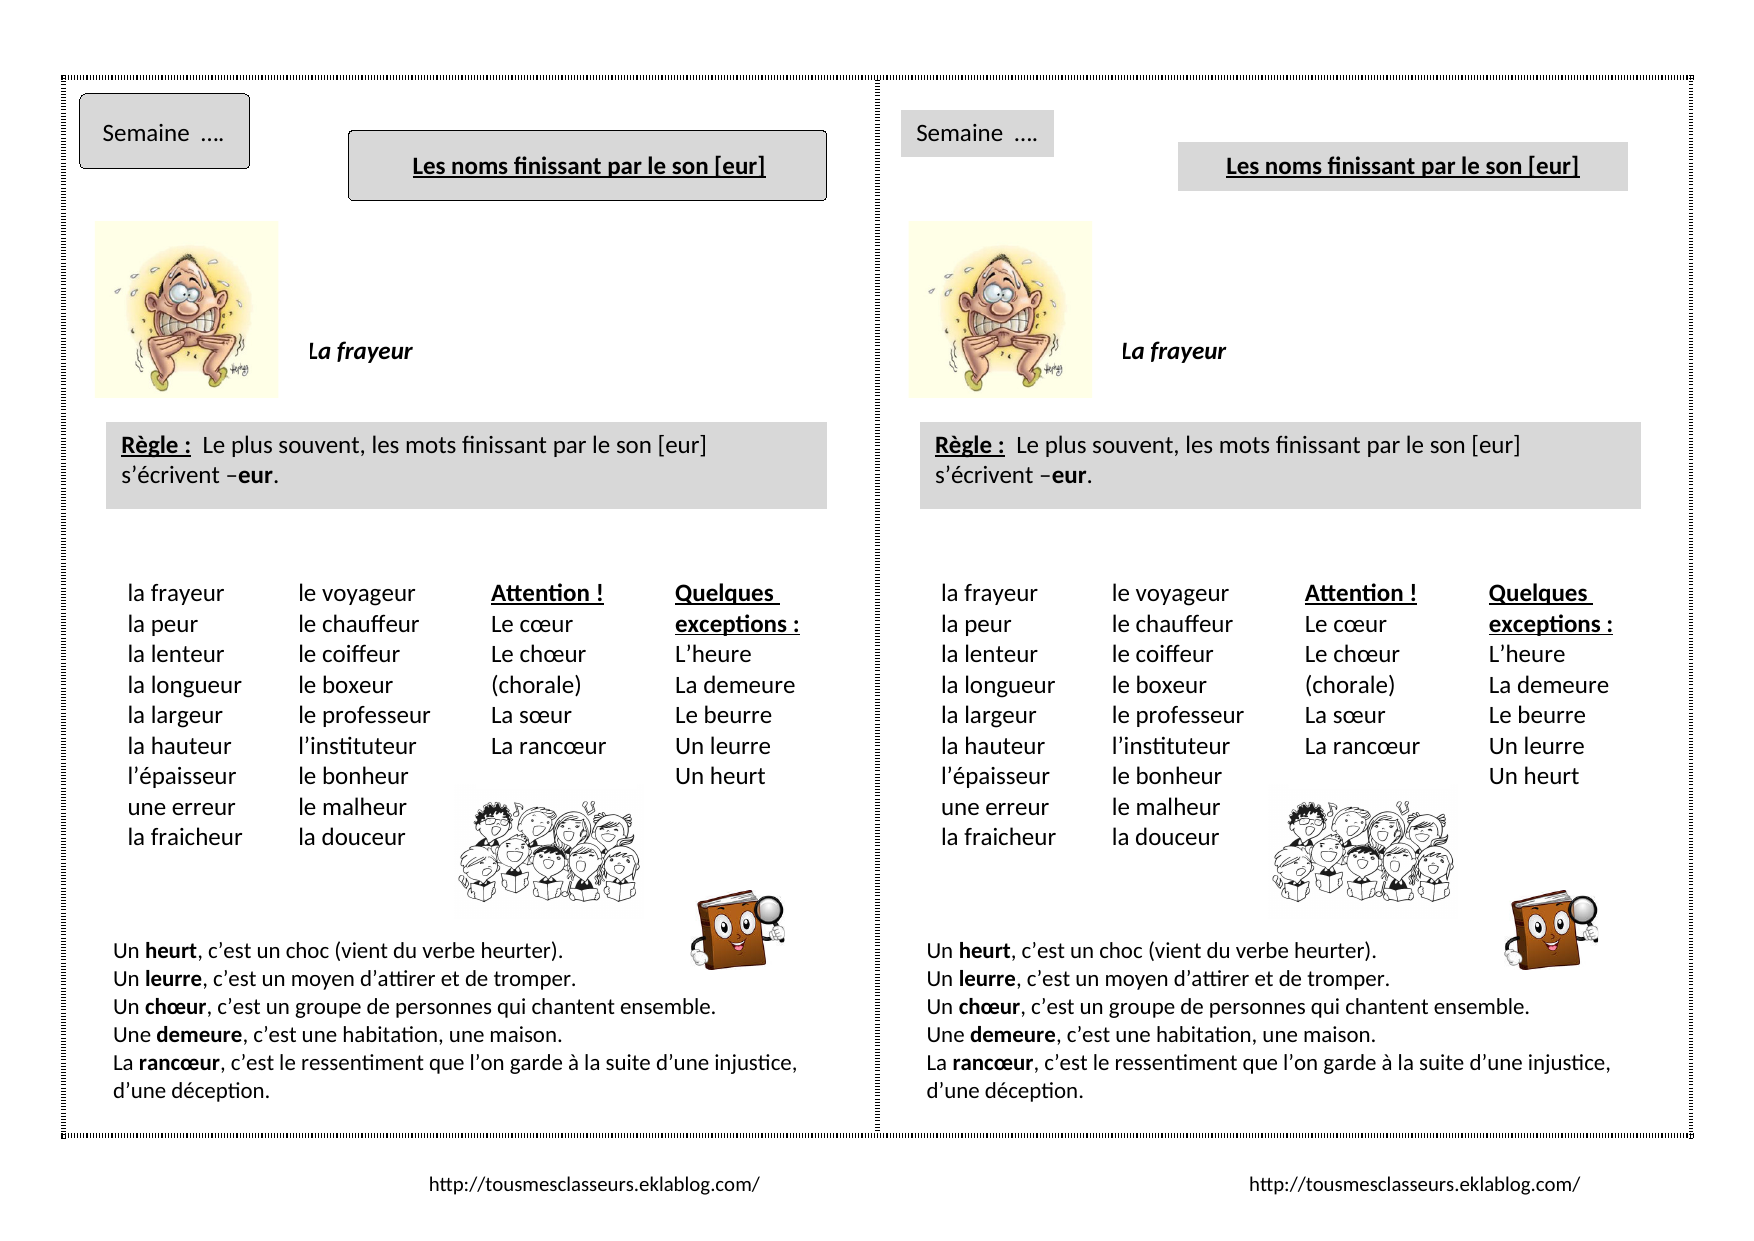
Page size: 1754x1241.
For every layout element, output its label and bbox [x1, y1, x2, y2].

table_cell [64, 75, 877, 1133]
picture [454, 784, 644, 919]
picture [690, 890, 785, 970]
table_cell [878, 75, 1691, 1133]
picture [1504, 890, 1599, 970]
picture [94, 221, 279, 398]
picture [1268, 784, 1458, 919]
picture [908, 221, 1093, 398]
